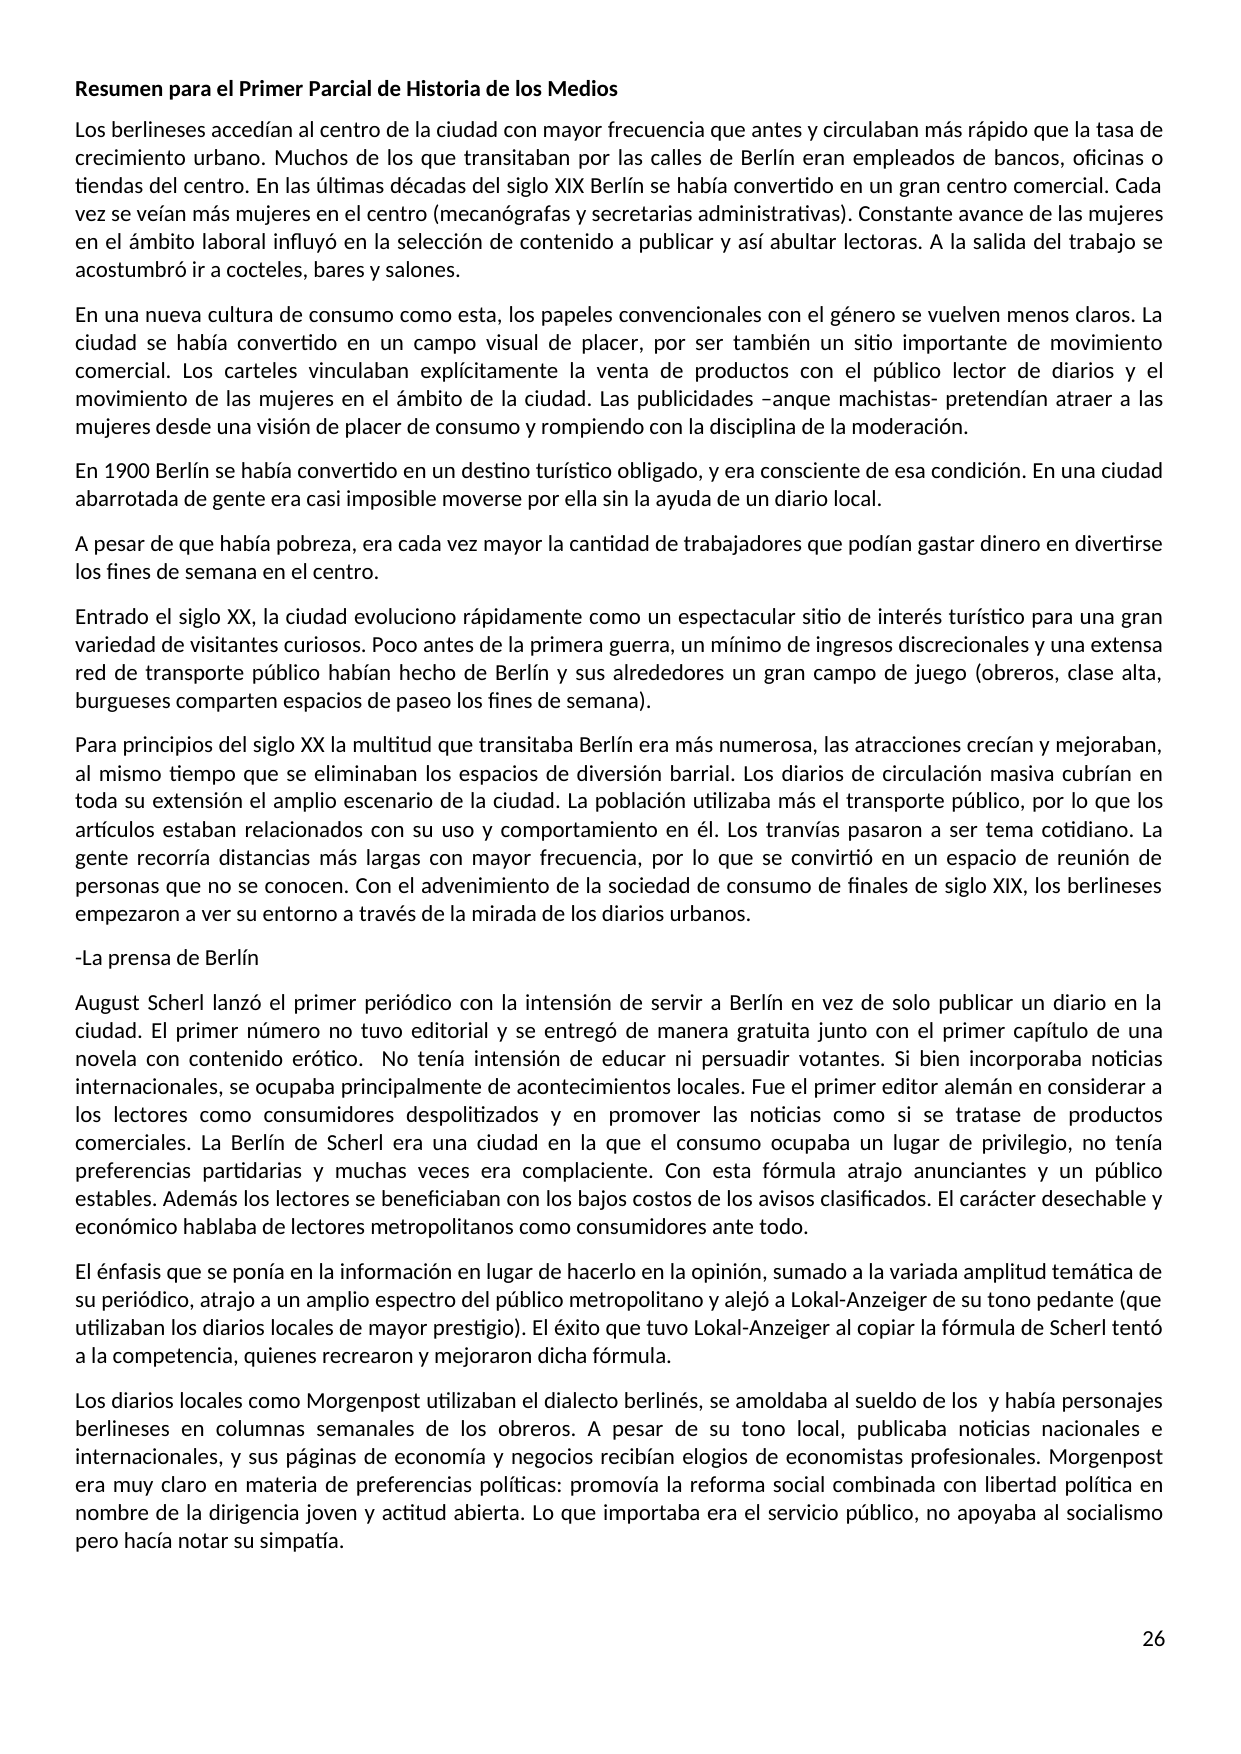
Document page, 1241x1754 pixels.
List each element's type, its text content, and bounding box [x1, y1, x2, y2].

text En 1900 Berlín se había convertido en un destino turístico obligado, y era consciente de esa condición. En una ciudad abarrotada de gente era casi imposible moverse por ella sin la ayuda de un diario local. [75, 456, 1165, 512]
text Los diarios locales como Morgenpost utilizaban el dialecto berlinés, se amoldaba al sueldo de los y había personajes berlineses en columnas semanales de los obreros. A pesar de su tono local, publicaba noticias nacionales e internacionales, y sus páginas de economía y negocios recibían elogios de economistas profesionales. Morgenpost era muy claro en materia de preferencias políticas: promovía la reforma social combinada con libertad política en nombre de la dirigencia joven y actitud abierta. Lo que importaba era el servicio público, no apoyaba al socialismo pero hacía notar su simpatía. [75, 1386, 1165, 1554]
text August Scherl lanzó el primer periódico con la intensión de servir a Berlín en vez de solo publicar un diario en la ciudad. El primer número no tuvo editorial y se entregó de manera gratuita junto con el primer capítulo de una novela con contenido erótico. No tenía intensión de educar ni persuadir votantes. Si bien incorporaba noticias internacionales, se ocupaba principalmente de acontecimientos locales. Fue el primer editor alemán en considerar a los lectores como consumidores despolitizados y en promover las noticias como si se tratase de productos comerciales. La Berlín de Scherl era una ciudad en la que el consumo ocupaba un lugar de privilegio, no tenía preferencias partidarias y muchas veces era complaciente. Con esta fórmula atrajo anunciantes y un público estables. Además los lectores se beneficiaban con los bajos costos de los avisos clasificados. El carácter desechable y económico hablaba de lectores metropolitanos como consumidores ante todo. [75, 988, 1165, 1240]
text A pesar de que había pobreza, era cada vez mayor la cantidad de trabajadores que podían gastar dinero en divertirse los fines de semana en el centro. [75, 529, 1165, 585]
text Para principios del siglo XX la multitud que transitaba Berlín era más numerosa, las atracciones crecían y mejoraban, al mismo tiempo que se eliminaban los espacios de diversión barrial. Los diarios de circulación masiva cubrían en toda su extensión el amplio escenario de la ciudad. La población utilizaba más el transporte público, por lo que los artículos estaban relacionados con su uso y comportamiento en él. Los tranvías pasaron a ser tema cotidiano. La gente recorría distancias más largas con mayor frecuencia, por lo que se convirtió en un espacio de reunión de personas que no se conocen. Con el advenimiento de la sociedad de consumo de finales de siglo XIX, los berlineses empezaron a ver su entorno a través de la mirada de los diarios urbanos. [75, 731, 1165, 927]
text Los berlineses accedían al centro de la ciudad con mayor frecuencia que antes y circulaban más rápido que la tasa de crecimiento urbano. Muchos de los que transitaban por las calles de Berlín eran empleados de bancos, oficinas o tiendas del centro. En las últimas décadas del siglo XIX Berlín se había convertido en un gran centro comercial. Cada vez se veían más mujeres en el centro (mecanógrafas y secretarias administrativas). Constante avance de las mujeres en el ámbito laboral influyó en la selección de contenido a publicar y así abultar lectoras. A la salida del trabajo se acostumbró ir a cocteles, bares y salones. [75, 115, 1165, 283]
text En una nueva cultura de consumo como esta, los papeles convencionales con el género se vuelven menos claros. La ciudad se había convertido en un campo visual de placer, por ser también un sitio importante de movimiento comercial. Los carteles vinculaban explícitamente la venta de productos con el público lector de diarios y el movimiento de las mujeres en el ámbito de la ciudad. Las publicidades –anque machistas- pretendían atraer a las mujeres desde una visión de placer de consumo y rompiendo con la disciplina de la moderación. [75, 300, 1165, 440]
text El énfasis que se ponía en la información en lugar de hacerlo en la opinión, sumado a la variada amplitud temática de su periódico, atrajo a un amplio espectro del público metropolitano y alejó a Lokal-Anzeiger de su tono pedante (que utilizaban los diarios locales de mayor prestigio). El éxito que tuvo Lokal-Anzeiger al copiar la fórmula de Scherl tentó a la competencia, quienes recrearon y mejoraron dicha fórmula. [75, 1257, 1165, 1369]
text -La prensa de Berlín [75, 943, 1165, 971]
text Entrado el siglo XX, la ciudad evoluciono rápidamente como un espectacular sitio de interés turístico para una gran variedad de visitantes curiosos. Poco antes de la primera guerra, un mínimo de ingresos discrecionales y una extensa red de transporte público habían hecho de Berlín y sus alrededores un gran campo de juego (obreros, clase alta, burgueses comparten espacios de paseo los fines de semana). [75, 602, 1165, 714]
